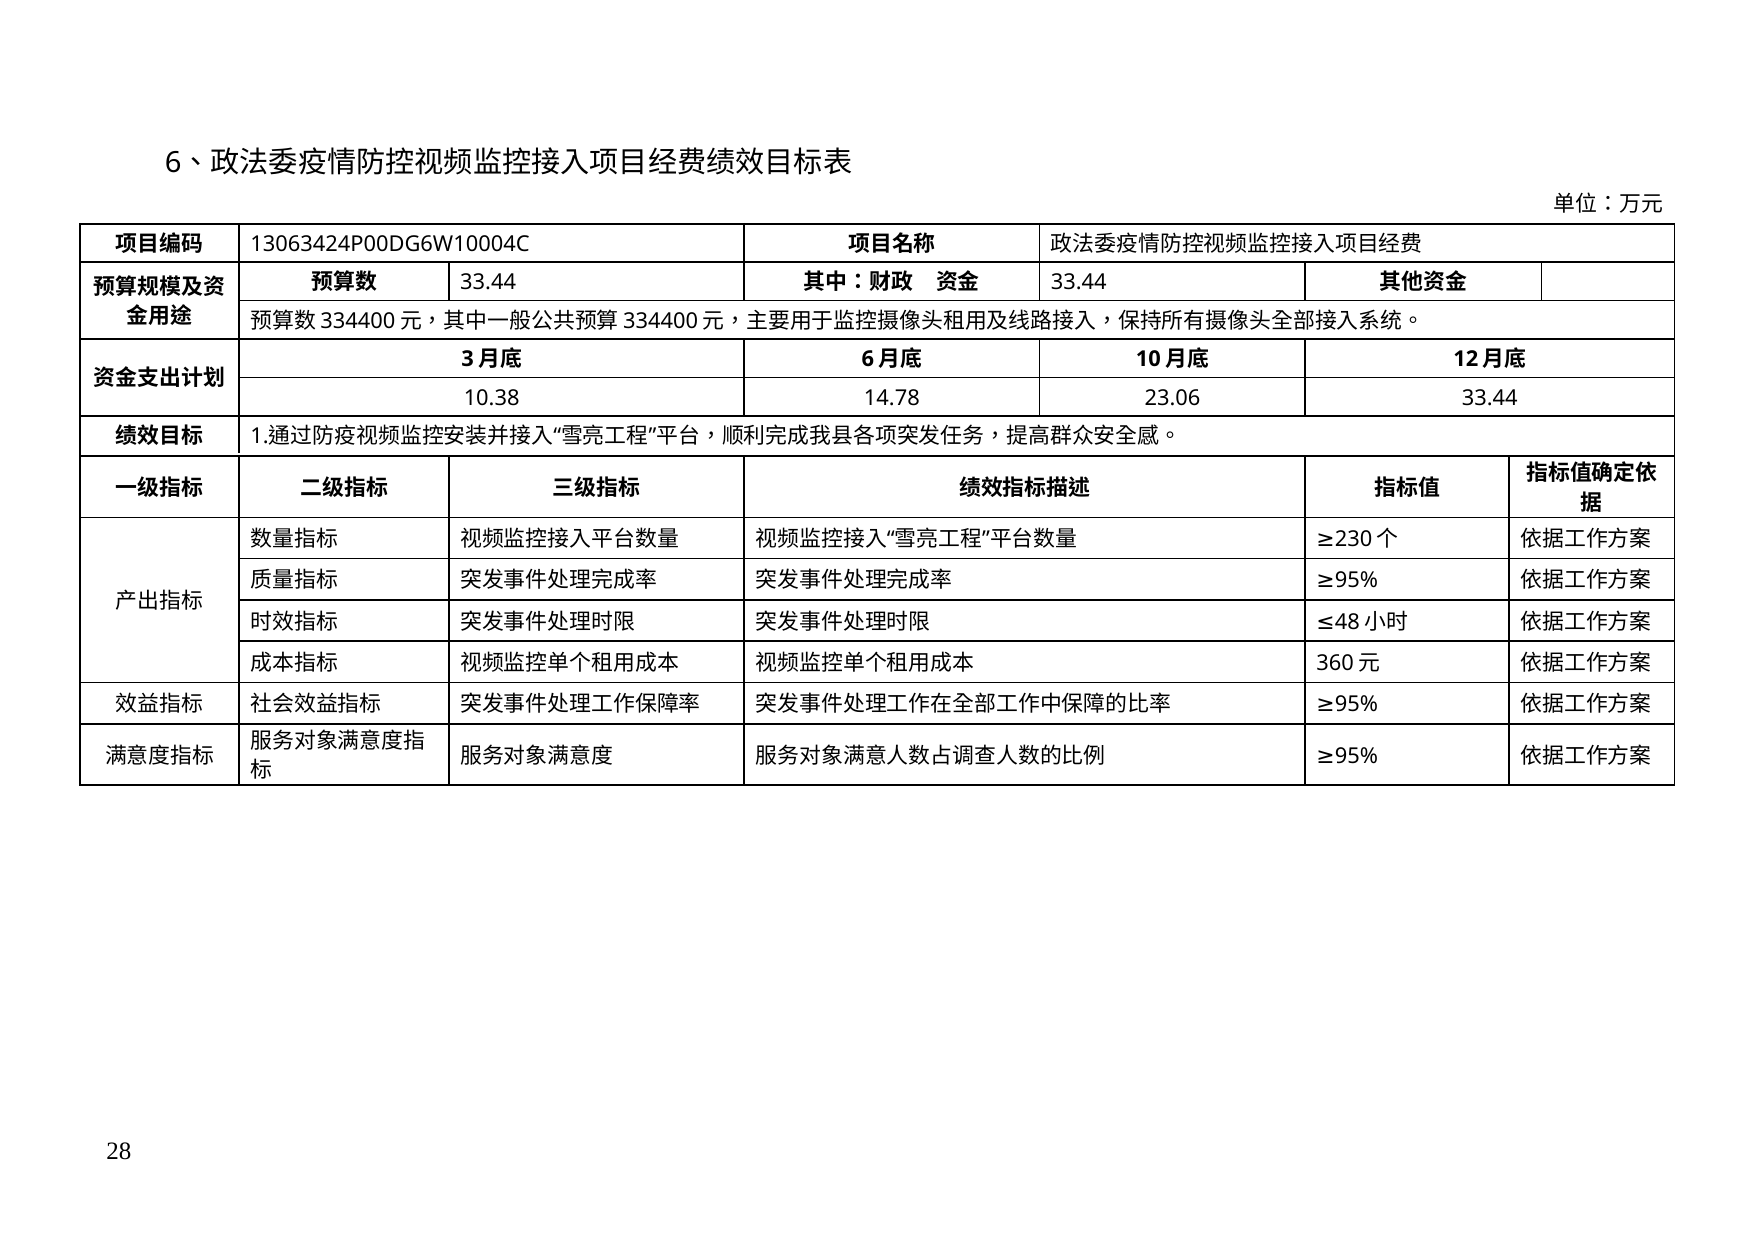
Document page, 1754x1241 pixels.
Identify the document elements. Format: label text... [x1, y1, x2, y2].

table_cell 质量指标 [240, 559, 448, 599]
table_cell 服务对象满意度 [450, 725, 743, 784]
table_cell ≥95% [1306, 725, 1508, 784]
table_cell 时效指标 [240, 601, 448, 640]
table_cell 13063424P00DG6W10004C [240, 225, 743, 261]
table_cell 14.78 [745, 378, 1039, 415]
table_cell 视频监控接入平台数量 [450, 518, 743, 558]
table_cell [1542, 263, 1674, 300]
table_cell 23.06 [1040, 378, 1304, 415]
table_cell 依据工作方案 [1510, 725, 1674, 784]
table_header 指标值确定依据 [1510, 457, 1674, 516]
table_cell 满意度指标 [81, 725, 238, 784]
table_cell 政法委疫情防控视频监控接入项目经费 [1040, 225, 1674, 261]
text 6、政法委疫情防控视频监控接入项目经费绩效目标表 [106, 142, 1648, 181]
table_cell 3月底 [240, 340, 743, 377]
table_cell 10.38 [240, 378, 743, 415]
table_cell 依据工作方案 [1510, 559, 1674, 599]
table_cell 6月底 [745, 340, 1039, 377]
table_cell 预算规模及资金用途 [81, 263, 238, 338]
table_cell 产出指标 [81, 518, 238, 682]
table_cell 视频监控接入“雪亮工程”平台数量 [745, 518, 1304, 558]
table_cell 突发事件处理工作保障率 [450, 683, 743, 723]
table_cell 依据工作方案 [1510, 601, 1674, 640]
table_cell 突发事件处理时限 [450, 601, 743, 640]
table_cell 项目名称 [745, 225, 1039, 261]
table_cell 突发事件处理工作在全部工作中保障的比率 [745, 683, 1304, 723]
table_cell 12月底 [1306, 340, 1674, 377]
table_cell ≥95% [1306, 683, 1508, 723]
table_header 指标值 [1306, 457, 1508, 516]
table_cell 绩效目标 [81, 417, 238, 453]
table_cell 资金支出计划 [81, 340, 238, 415]
table_header 一级指标 [81, 457, 238, 516]
table_cell 服务对象满意人数占调查人数的比例 [745, 725, 1304, 784]
table_header 三级指标 [450, 457, 743, 516]
table_cell 服务对象满意度指标 [240, 725, 448, 784]
table_cell 突发事件处理完成率 [450, 559, 743, 599]
table_cell 视频监控单个租用成本 [745, 642, 1304, 682]
table_cell 依据工作方案 [1510, 642, 1674, 682]
table_cell 成本指标 [240, 642, 448, 682]
table_header 绩效指标描述 [745, 457, 1304, 516]
table_cell 10月底 [1040, 340, 1304, 377]
table_cell 33.44 [1040, 263, 1304, 300]
table_cell ≥230个 [1306, 518, 1508, 558]
table_header 二级指标 [240, 457, 448, 516]
table_cell 依据工作方案 [1510, 683, 1674, 723]
table_cell 效益指标 [81, 683, 238, 723]
table_cell 依据工作方案 [1510, 518, 1674, 558]
table_cell 1.通过防疫视频监控安装并接入“雪亮工程”平台，顺利完成我县各项突发任务，提高群众安全感。 [240, 417, 1674, 453]
table_cell 视频监控单个租用成本 [450, 642, 743, 682]
table_cell ≥95% [1306, 559, 1508, 599]
table_cell 社会效益指标 [240, 683, 448, 723]
table_cell 33.44 [450, 263, 743, 300]
table_cell 33.44 [1306, 378, 1674, 415]
table_cell 预算数 [240, 263, 448, 300]
table_cell 其中：财政 资金 [745, 263, 1039, 300]
table_cell 360元 [1306, 642, 1508, 682]
table_header 单位：万元 [81, 183, 1674, 223]
table_cell 数量指标 [240, 518, 448, 558]
table_cell ≤48小时 [1306, 601, 1508, 640]
table_cell 突发事件处理时限 [745, 601, 1304, 640]
table_cell 突发事件处理完成率 [745, 559, 1304, 599]
table_cell 预算数334400元，其中一般公共预算334400元，主要用于监控摄像头租用及线路接入，保持所有摄像头全部接入系统。 [240, 301, 1674, 338]
table_cell 项目编码 [81, 225, 238, 261]
table_cell 其他资金 [1306, 263, 1541, 300]
